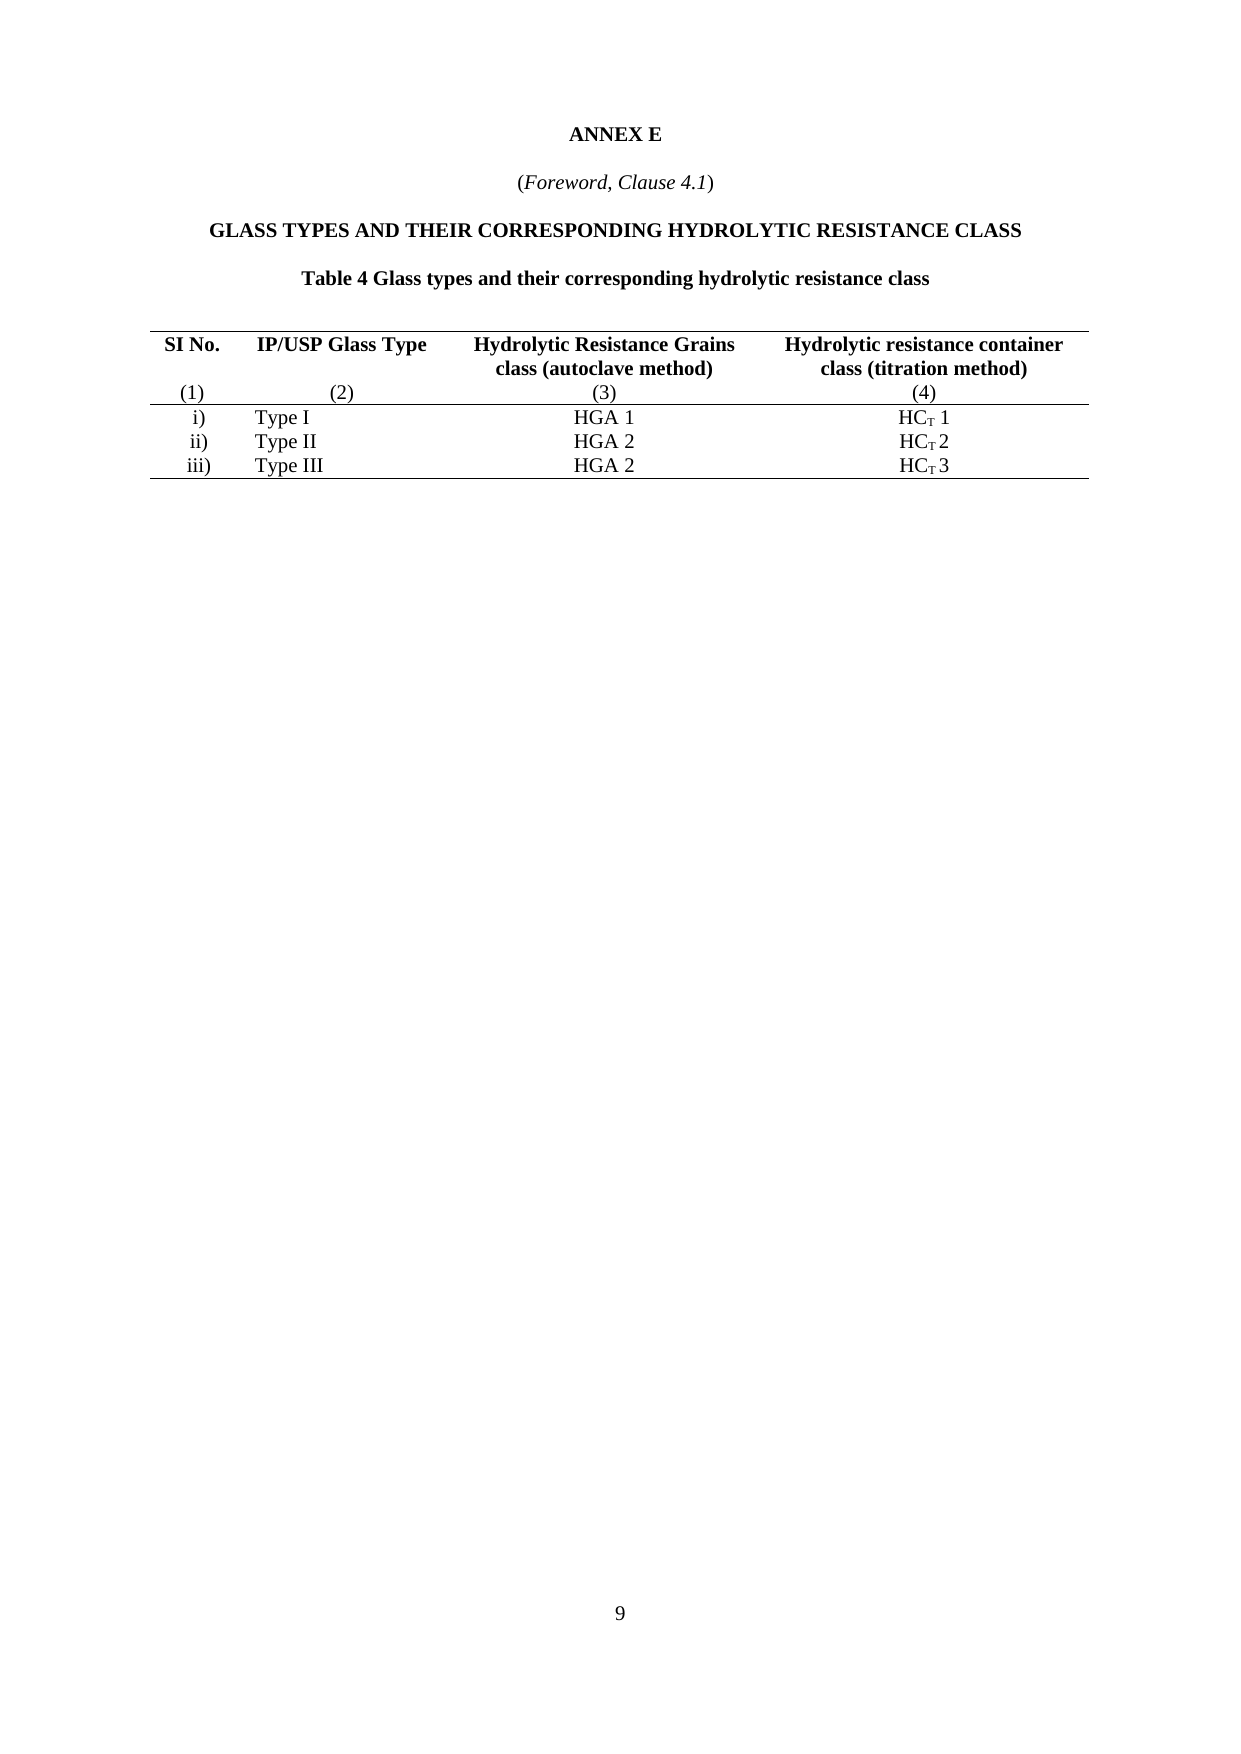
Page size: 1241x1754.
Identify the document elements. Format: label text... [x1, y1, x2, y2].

text ANNEX E [150, 122, 1081, 146]
table_cell HGA 2 [450, 429, 768, 453]
table_header IP/USP Glass Type [243, 332, 449, 380]
table_cell HCT 3 [768, 454, 1089, 477]
table_cell HCT 2 [768, 429, 1089, 453]
table_cell [150, 429, 243, 453]
text GLASS TYPES AND THEIR CORRESPONDING HYDROLYTIC RESISTANCE CLASS [150, 218, 1081, 242]
table_header Hydrolytic Resistance Grains class (autoclave method) [450, 332, 768, 380]
table_cell HGA 1 [450, 405, 768, 429]
table_cell (4) [768, 380, 1089, 404]
table_cell Type III [243, 454, 449, 477]
table_cell (1) [150, 380, 243, 404]
table_cell Type II [243, 429, 449, 453]
text (Foreword, Clause 4.1) [150, 170, 1081, 194]
table_cell Type I [243, 405, 449, 429]
text Table 4 Glass types and their corresponding hydrolytic resistance class [150, 266, 1081, 290]
table_cell HCT 1 [768, 405, 1089, 429]
table_header Hydrolytic resistance container class (titration method) [768, 332, 1089, 380]
table_header SI No. [150, 332, 243, 380]
table_cell (3) [450, 380, 768, 404]
table_cell [150, 454, 243, 477]
table_cell HGA 2 [450, 454, 768, 477]
table_cell [150, 405, 243, 429]
table_cell (2) [243, 380, 449, 404]
